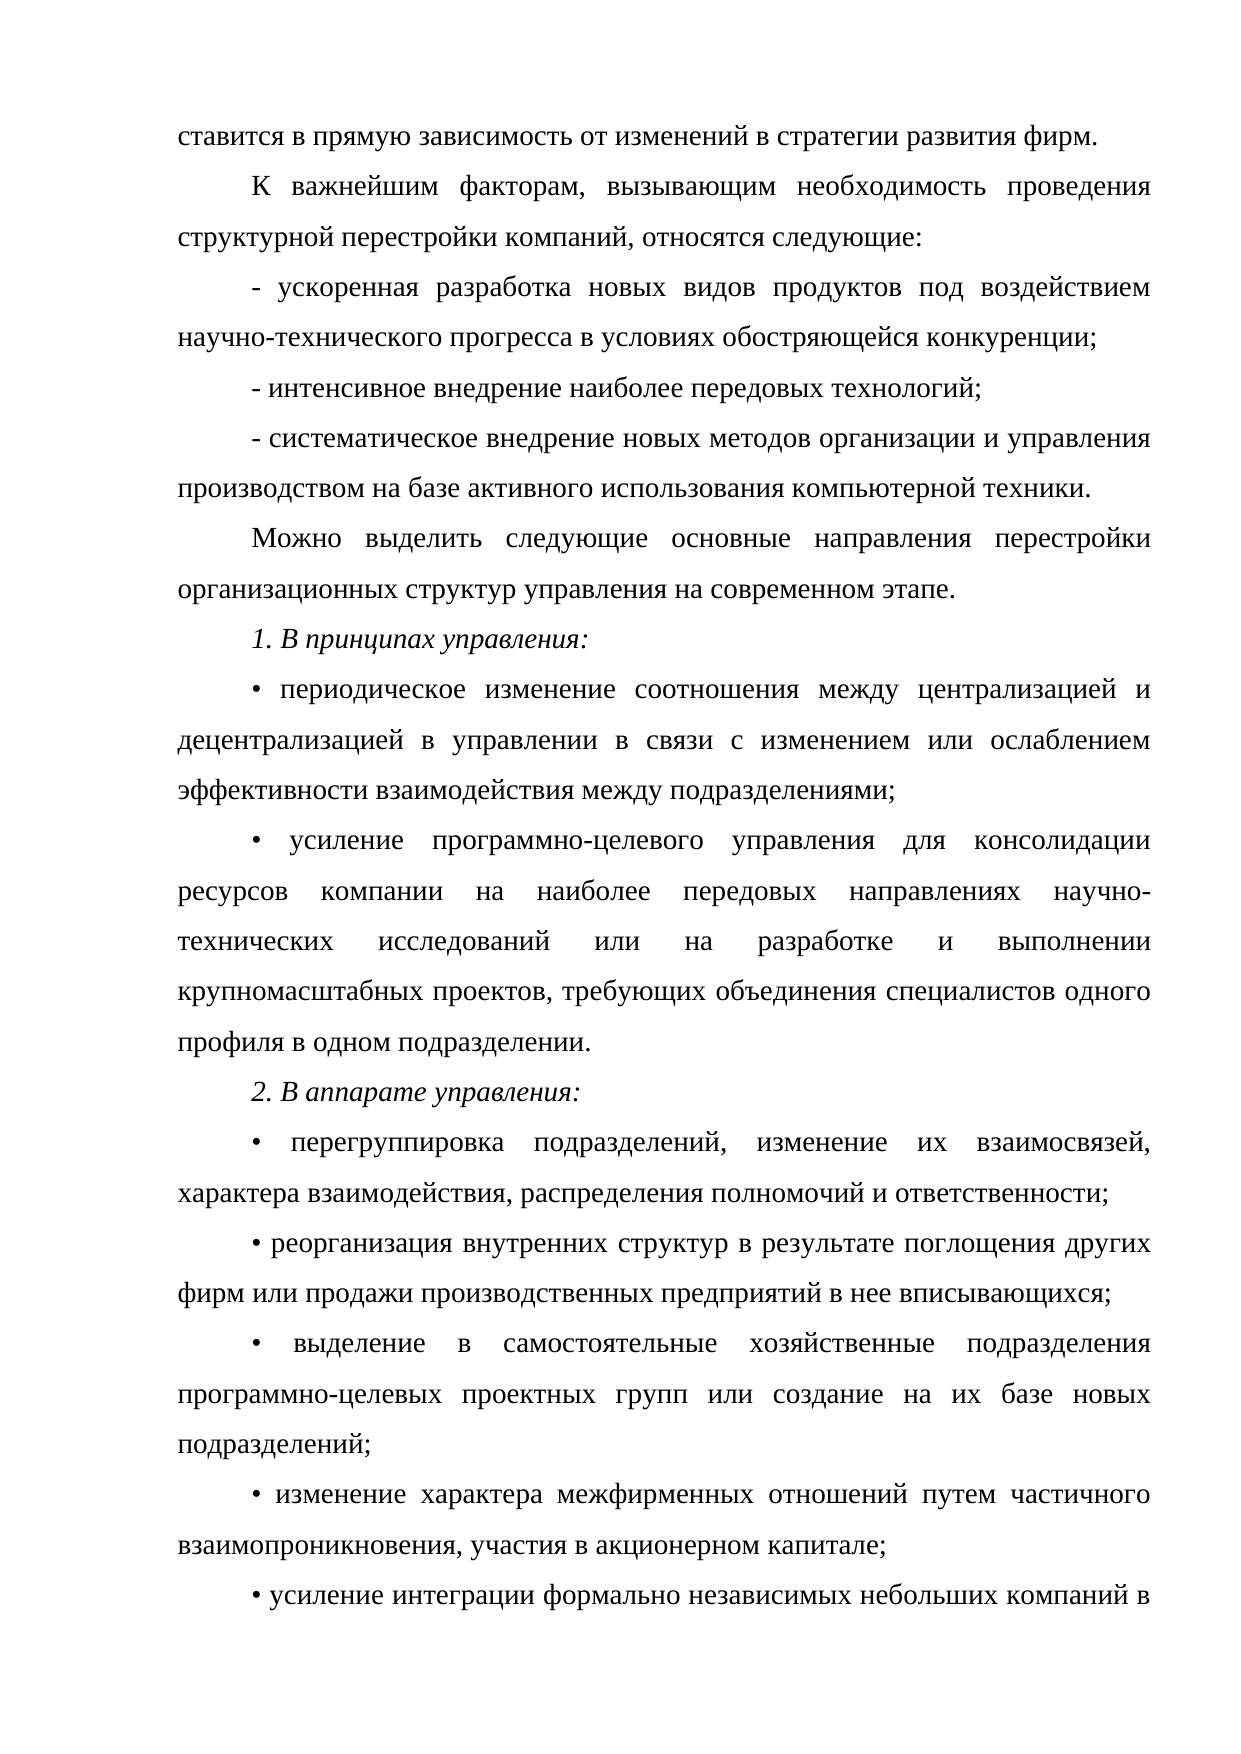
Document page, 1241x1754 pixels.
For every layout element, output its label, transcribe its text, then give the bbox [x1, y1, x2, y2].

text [177, 118, 1152, 152]
text К важнейшим факторам, вызывающим необходимость проведения структурной перестройки компаний, относятся следующие: [177, 168, 1152, 252]
text • усиление программно-целевого управления для консолидации ресурсов компании на наиболее передовых направлениях научно-технических исследований или на разработке и выполнении крупномасштабных проектов, требующих объединения специалистов одного профиля в одном подразделении. [177, 822, 1152, 1057]
text 1. В принципах управления: [177, 621, 1152, 655]
text • перегруппировка подразделений, изменение их взаимосвязей, характера взаимодействия, распределения полномочий и ответственности; [177, 1124, 1152, 1208]
text • периодическое изменение соотношения между централизацией и децентрализацией в управлении в связи с изменением или ослаблением эффективности взаимодействия между подразделениями; [177, 672, 1152, 806]
text - систематическое внедрение новых методов организации и управления производством на базе активного использования компьютерной техники. [177, 420, 1152, 504]
text - ускоренная разработка новых видов продуктов под воздействием научно-технического прогресса в условиях обостряющейся конкуренции; [177, 269, 1152, 353]
text Можно выделить следующие основные направления перестройки организационных структур управления на современном этапе. [177, 521, 1152, 604]
text - интенсивное внедрение наиболее передовых технологий; [177, 370, 1152, 403]
text • изменение характера межфирменных отношений путем частичного взаимопроникновения, участия в акционерном капитале; [177, 1477, 1152, 1560]
text 2. В аппарате управления: [177, 1074, 1152, 1108]
text • реорганизация внутренних структур в результате поглощения других фирм или продажи производственных предприятий в нее вписывающихся; [177, 1225, 1152, 1309]
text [177, 1577, 1152, 1611]
text • выделение в самостоятельные хозяйственные подразделения программно-целевых проектных групп или создание на их базе новых подразделений; [177, 1326, 1152, 1460]
